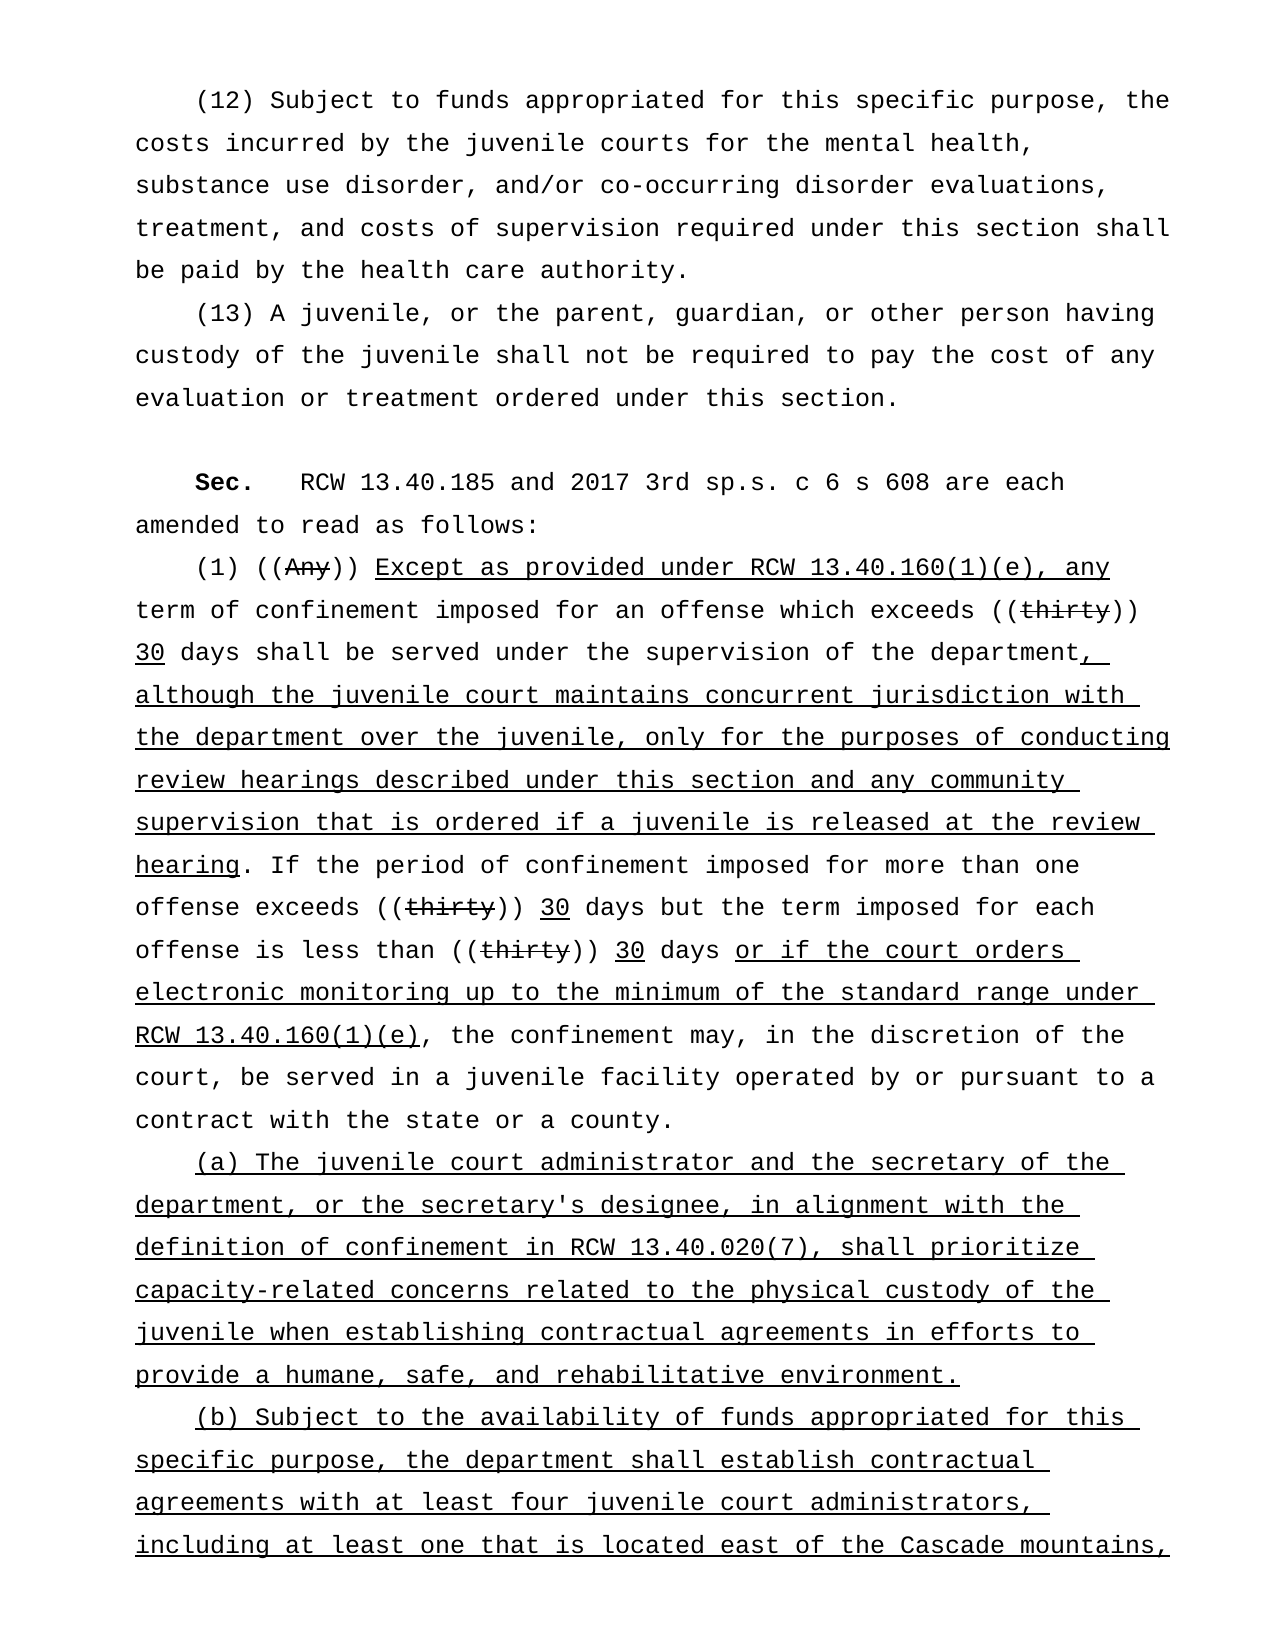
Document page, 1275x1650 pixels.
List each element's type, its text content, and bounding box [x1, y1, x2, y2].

text (12) Subject to funds appropriated for this specific purpose, the costs incurred by the juvenile courts for the mental health, substance use disorder, and/or co-occurring disorder evaluations, treatment, and costs of supervision required under this section shall be paid by the health care authority. [135, 75, 1170, 287]
text (1) ((Any)) Except as provided under RCW 13.40.160(1)(e), any term of confinement imposed for an offense which exceeds ((thirty)) 30 days shall be served under the supervision of the department, although the juvenile court maintains concurrent jurisdiction with the department over the juvenile, only for the purposes of conducting review hearings described under this section and any community supervision that is ordered if a juvenile is released at the review hearing. If the period of confinement imposed for more than one offense exceeds ((thirty)) 30 days but the term imposed for each offense is less than ((thirty)) 30 days or if the court orders electronic monitoring up to the minimum of the standard range under RCW 13.40.160(1)(e), the confinement may, in the discretion of the court, be served in a juvenile facility operated by or pursuant to a contract with the state or a county. [135, 542, 1170, 748]
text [135, 1392, 1170, 1555]
text (13) A juvenile, or the parent, guardian, or other person having custody of the juvenile shall not be required to pay the cost of any evaluation or treatment ordered under this section. [135, 287, 1170, 415]
text (1) ((Any)) Except as provided under RCW 13.40.160(1)(e), any term of confinement imposed for an offense which exceeds ((thirty)) 30 days shall be served under the supervision of the department, although the juvenile court maintains concurrent jurisdiction with the department over the juvenile, only for the purposes of conducting review hearings described under this section and any community supervision that is ordered if a juvenile is released at the review hearing. If the period of confinement imposed for more than one offense exceeds ((thirty)) 30 days but the term imposed for each offense is less than ((thirty)) 30 days or if the court orders electronic monitoring up to the minimum of the standard range under RCW 13.40.160(1)(e), the confinement may, in the discretion of the court, be served in a juvenile facility operated by or pursuant to a contract with the state or a county. [135, 750, 1170, 1137]
text (a) The juvenile court administrator and the secretary of the department, or the secretary's designee, in alignment with the definition of confinement in RCW 13.40.020(7), shall prioritize capacity-related concerns related to the physical custody of the juvenile when establishing contractual agreements in efforts to provide a humane, safe, and rehabilitative environment. [135, 1137, 1170, 1392]
text Sec. RCW 13.40.185 and 2017 3rd sp.s. c 6 s 608 are each amended to read as follows: [135, 457, 1170, 542]
